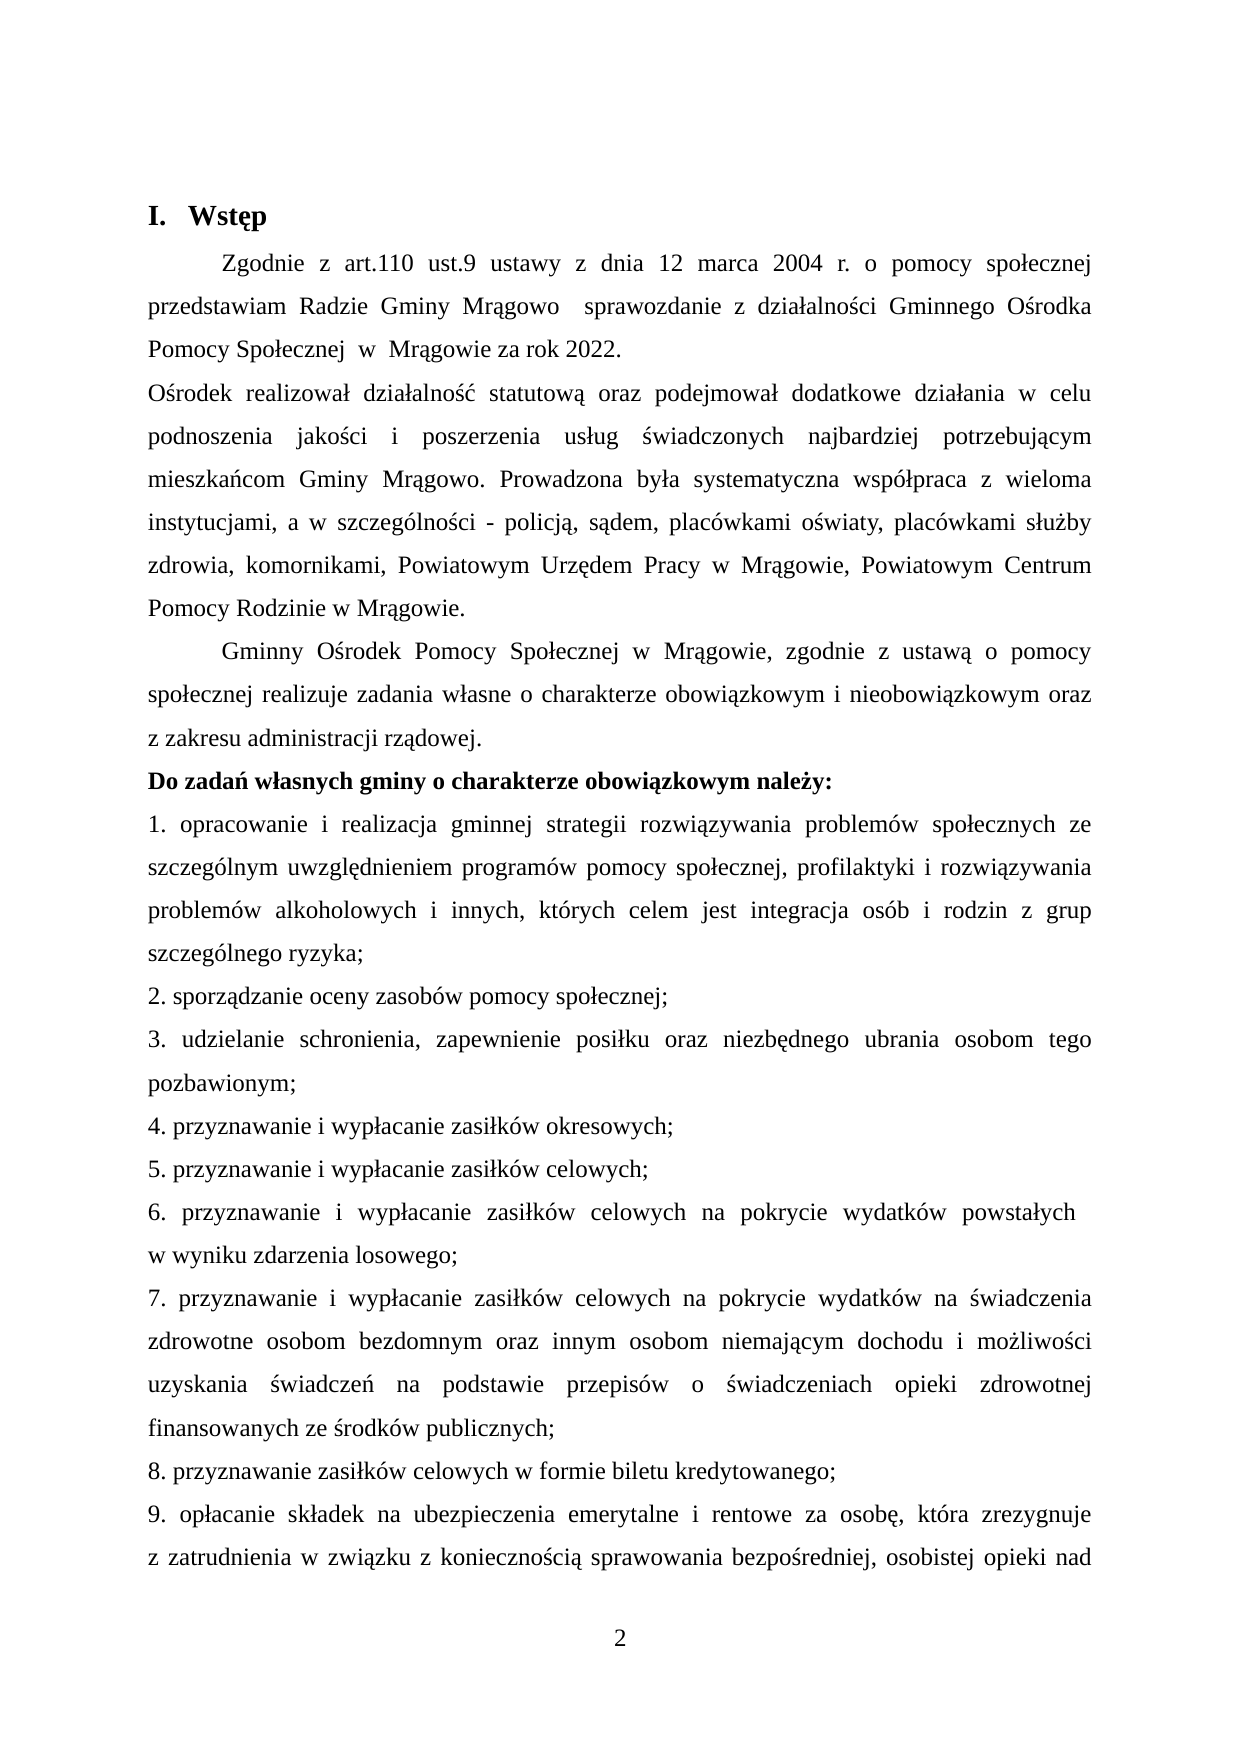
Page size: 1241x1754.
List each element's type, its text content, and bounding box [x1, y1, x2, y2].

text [148, 1499, 1092, 1571]
text I. Wstęp [148, 198, 1092, 232]
text 4. przyznawanie i wypłacanie zasiłków okresowych; [148, 1111, 1092, 1139]
text 7. przyznawanie i wypłacanie zasiłków celowych na pokrycie wydatków na świadczenia zdrowotne osobom bezdomnym oraz innym osobom niemającym dochodu i możliwości uzyskania świadczeń na podstawie przepisów o świadczeniach opieki zdrowotnej finansowanych ze środków publicznych; [148, 1283, 1092, 1441]
text Gminny Ośrodek Pomocy Społecznej w Mrągowie, zgodnie z ustawą o pomocy społecznej realizuje zadania własne o charakterze obowiązkowym i nieobowiązkowym oraz z zakresu administracji rządowej. [148, 636, 1092, 751]
text 3. udzielanie schronienia, zapewnienie posiłku oraz niezbędnego ubrania osobom tego pozbawionym; [148, 1024, 1092, 1096]
text Do zadań własnych gminy o charakterze obowiązkowym należy: [148, 766, 1092, 794]
text 8. przyznawanie zasiłków celowych w formie biletu kredytowanego; [148, 1456, 1092, 1484]
text Zgodnie z art.110 ust.9 ustawy z dnia 12 marca 2004 r. o pomocy społecznej przedstawiam Radzie Gminy Mrągowo sprawozdanie z działalności Gminnego Ośrodka Pomocy Społecznej w Mrągowie za rok 2022. [148, 248, 1092, 363]
text Ośrodek realizował działalność statutową oraz podejmował dodatkowe działania w celu podnoszenia jakości i poszerzenia usług świadczonych najbardziej potrzebującym mieszkańcom Gminy Mrągowo. Prowadzona była systematyczna współpraca z wieloma instytucjami, a w szczególności - policją, sądem, placówkami oświaty, placówkami służby zdrowia, komornikami, Powiatowym Urzędem Pracy w Mrągowie, Powiatowym Centrum Pomocy Rodzinie w Mrągowie. [148, 378, 1092, 622]
text 5. przyznawanie i wypłacanie zasiłków celowych; [148, 1154, 1092, 1183]
text 6. przyznawanie i wypłacanie zasiłków celowych na pokrycie wydatków powstałych w wyniku zdarzenia losowego; [148, 1197, 1092, 1269]
text 2. sporządzanie oceny zasobów pomocy społecznej; [148, 981, 1092, 1010]
text 1. opracowanie i realizacja gminnej strategii rozwiązywania problemów społecznych ze szczególnym uwzględnieniem programów pomocy społecznej, profilaktyki i rozwiązywania problemów alkoholowych i innych, których celem jest integracja osób i rodzin z grup szczególnego ryzyka; [148, 809, 1092, 967]
